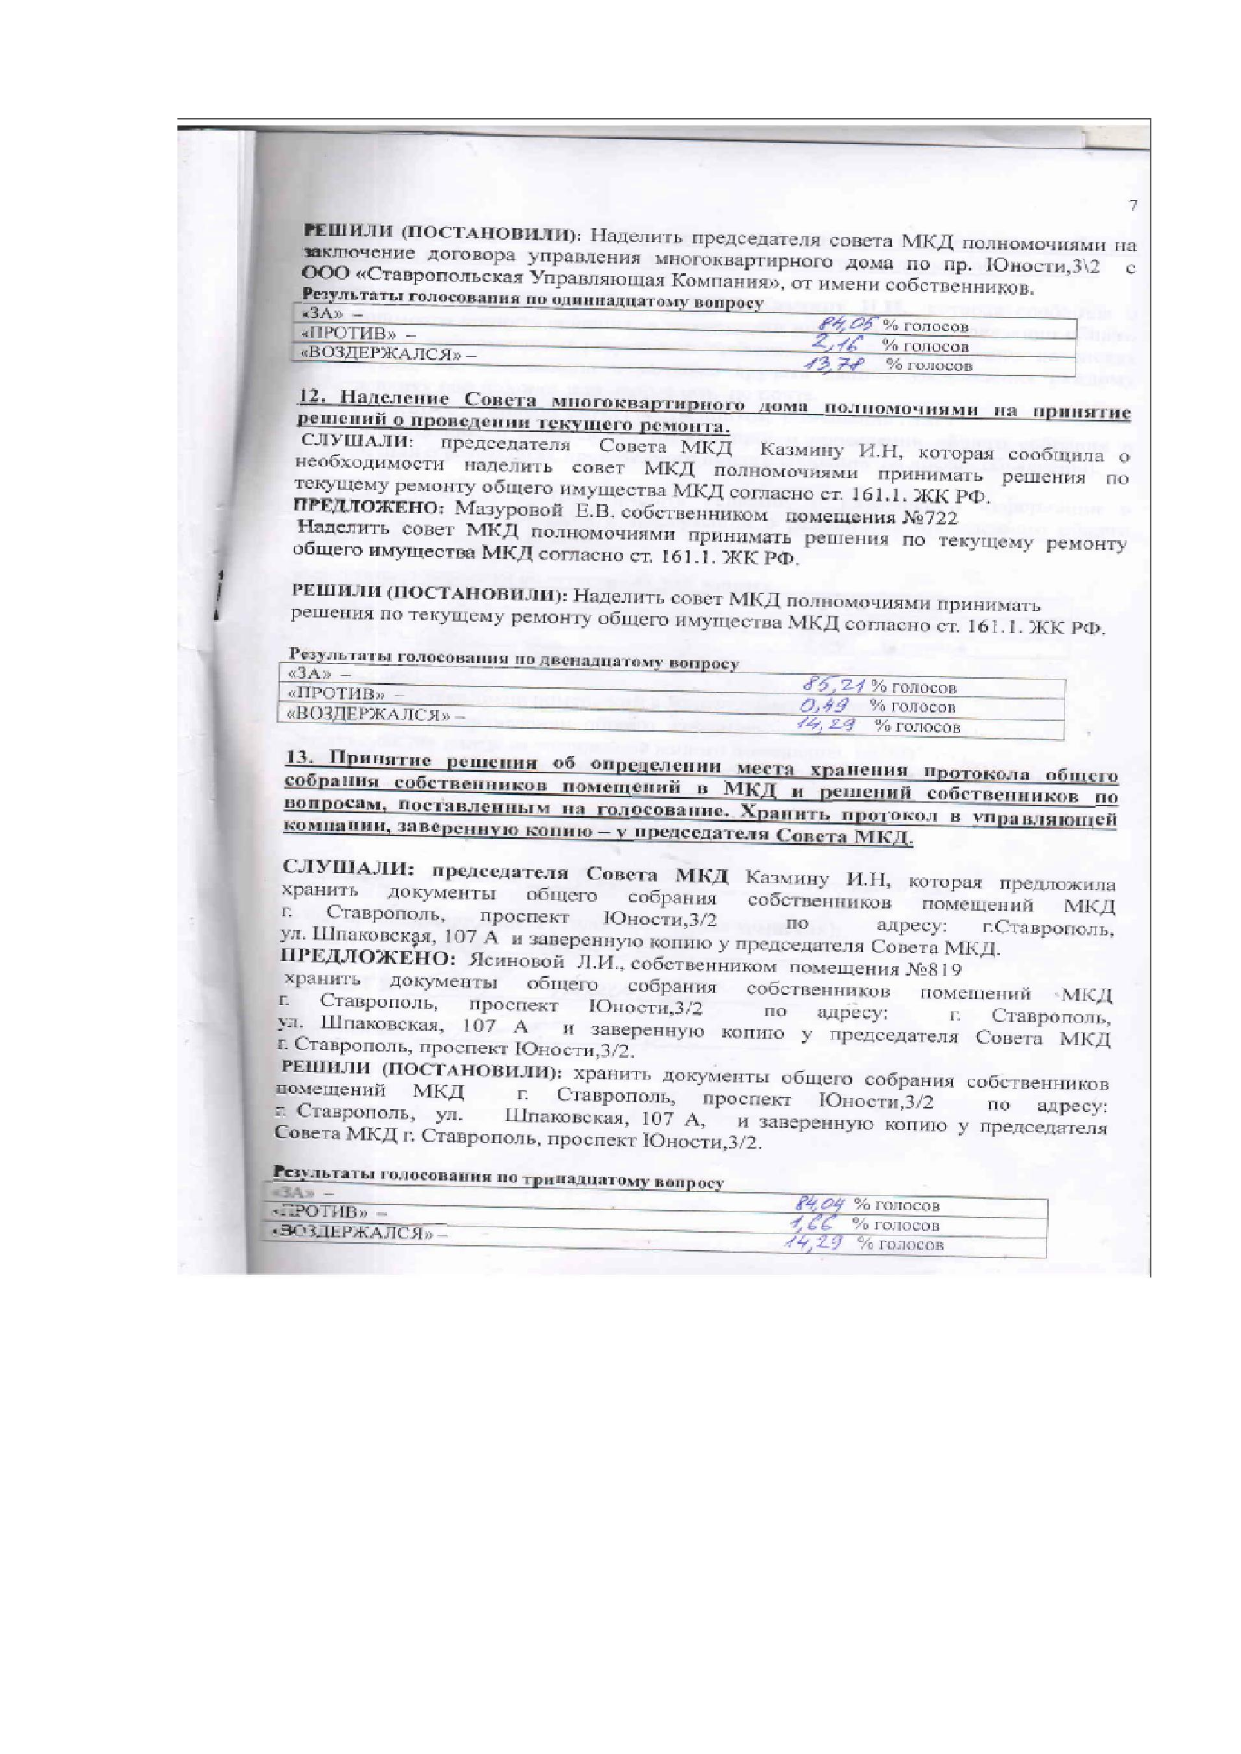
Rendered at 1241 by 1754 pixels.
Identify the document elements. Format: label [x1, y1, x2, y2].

picture [177, 118, 1152, 1337]
